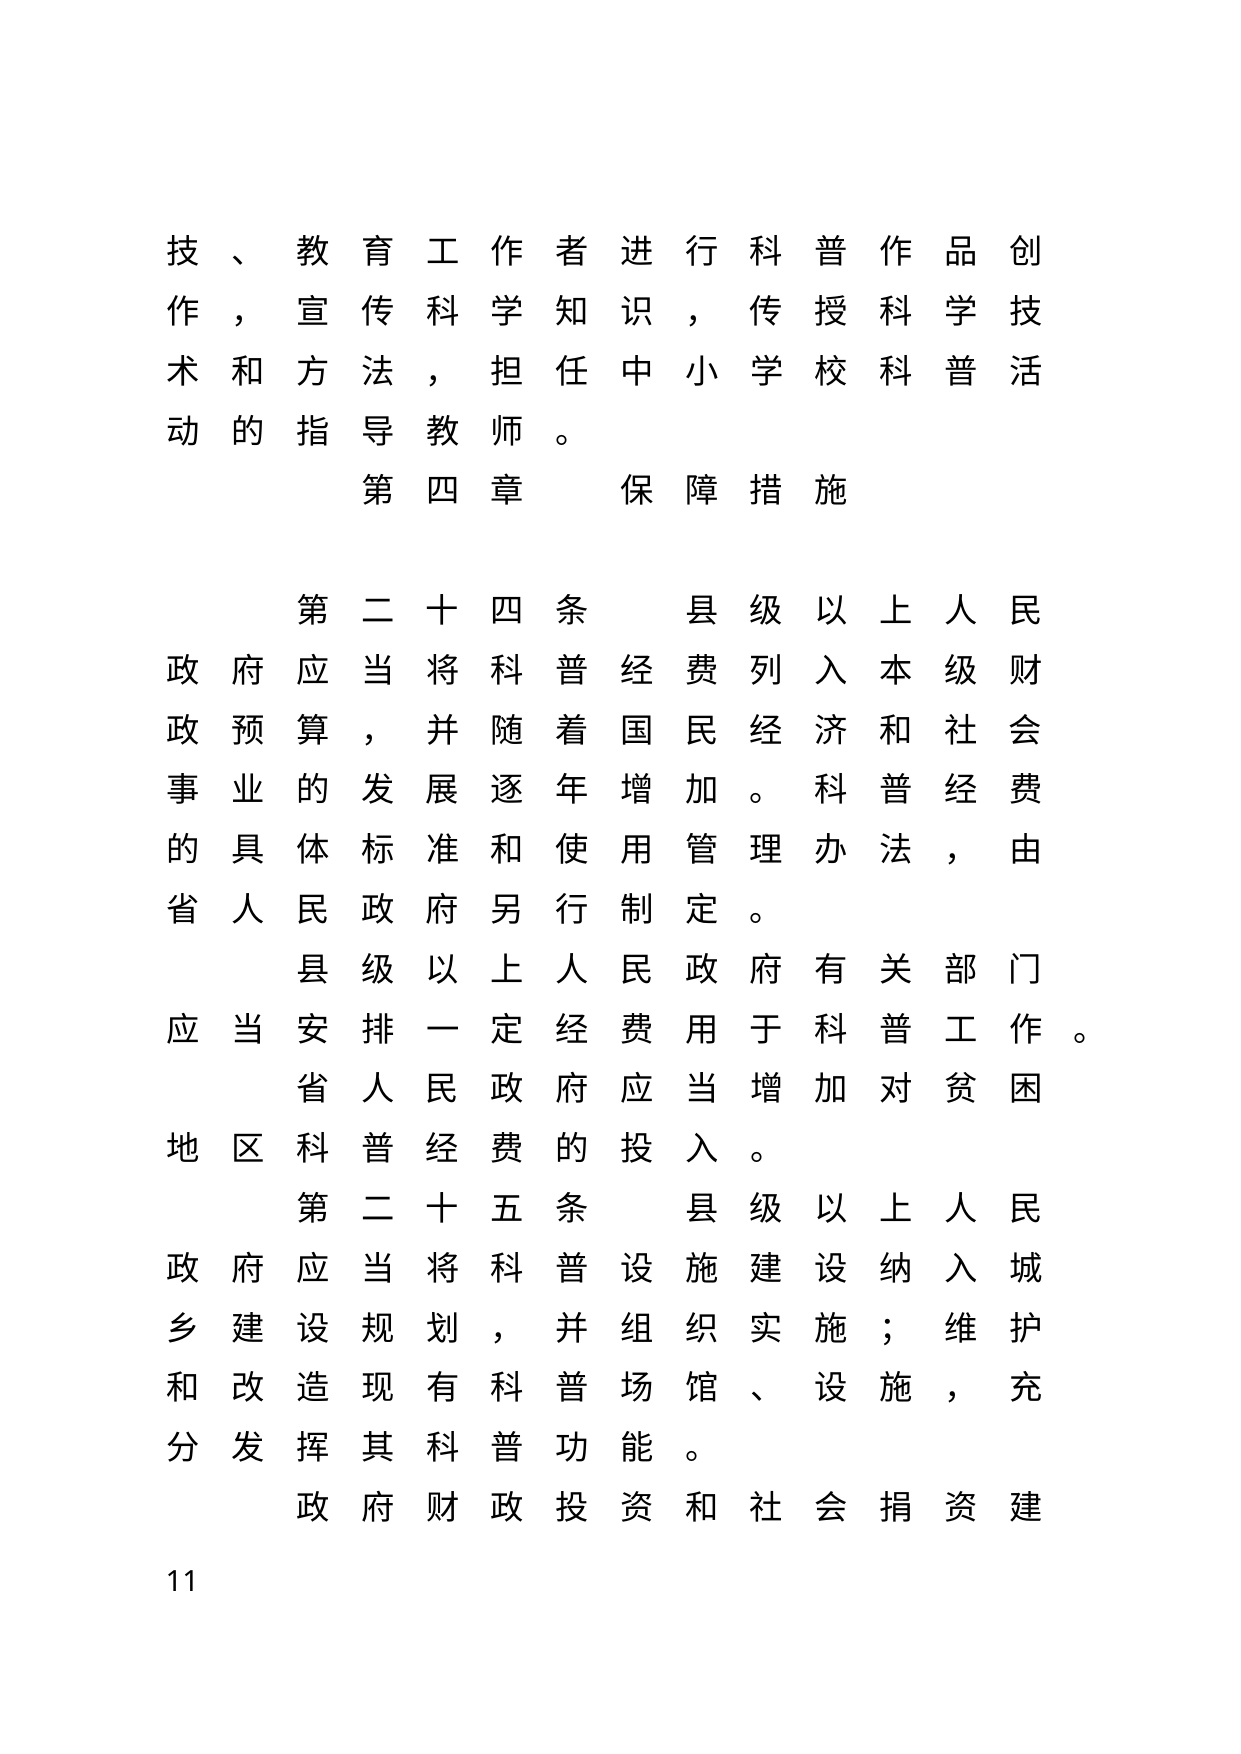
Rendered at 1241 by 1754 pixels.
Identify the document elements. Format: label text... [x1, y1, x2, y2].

text 第二十五条 县级以上人民政府应当将科普设施建设纳入城乡建设规划，并组织实施；维护和改造现有科普场馆、设施，充分发挥其科普功能。 [167, 1176, 1074, 1475]
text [167, 1475, 1074, 1535]
list 保障措施 [167, 458, 1074, 518]
text 县级以上人民政府有关部门应当安排一定经费用于科普工作。 [167, 937, 1074, 1056]
text 第二十四条 县级以上人民政府应当将科普经费列入本级财政预算，并随着国民经济和社会事业的发展逐年增加。科普经费的具体标准和使用管理办法，由省人民政府另行制定。 [167, 578, 1074, 937]
text 省人民政府应当增加对贫困地区科普经费的投入。 [167, 1056, 1074, 1176]
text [167, 219, 1074, 458]
